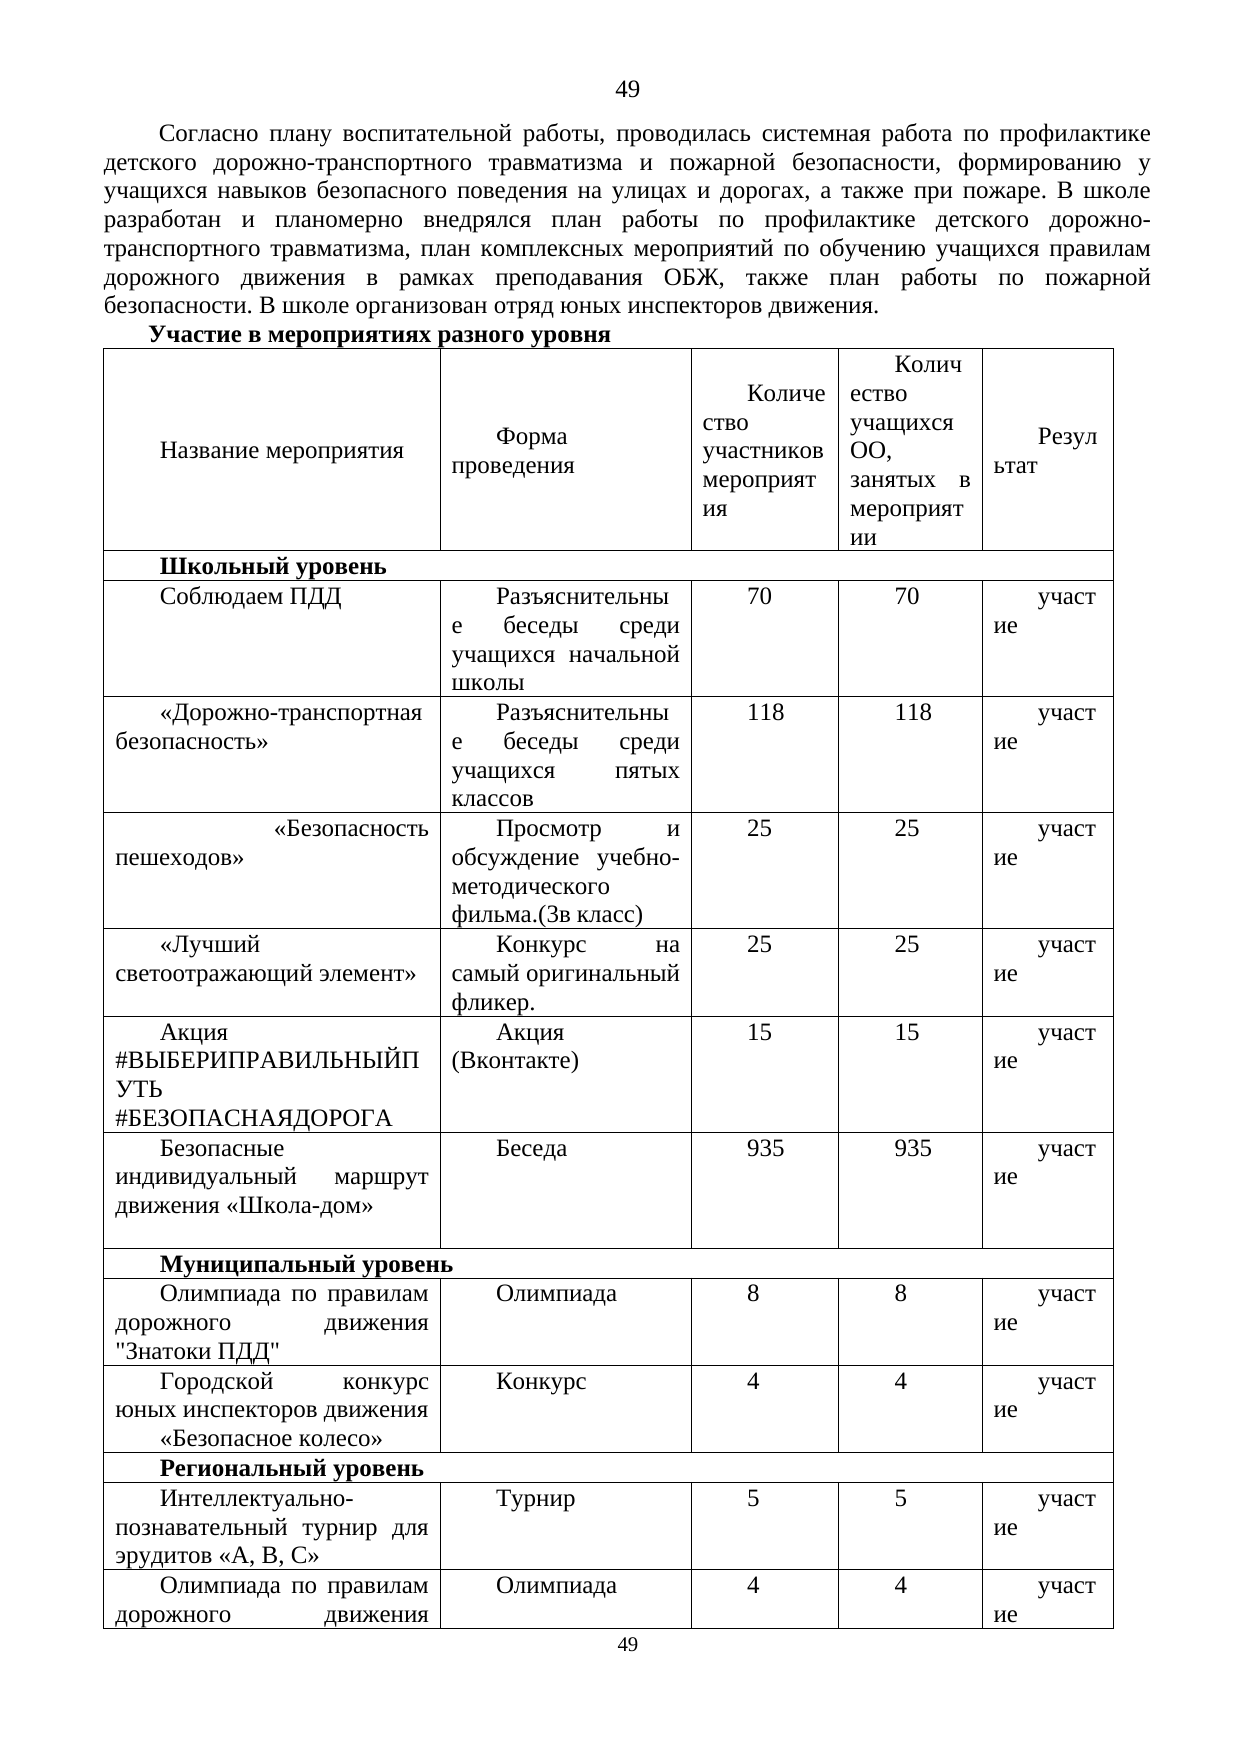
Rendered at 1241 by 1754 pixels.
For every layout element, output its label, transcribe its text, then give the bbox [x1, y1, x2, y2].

table_cell участие [983, 1017, 1113, 1132]
text Участие в мероприятиях разного уровня [103, 319, 1152, 348]
table_cell 25 [692, 929, 838, 1016]
table_header Результат [983, 349, 1113, 550]
table_cell 4 [692, 1570, 838, 1628]
table_cell Разъяснительные беседы среди учащихся пятых классов [441, 697, 691, 812]
table_cell Акция (Вконтакте) [441, 1017, 691, 1132]
table_cell Олимпиада [441, 1279, 691, 1365]
table_cell Просмотр и обсуждение учебно-методического фильма.(3в класс) [441, 813, 691, 928]
table_cell участие [983, 697, 1113, 812]
table_cell Муниципальный уровень [104, 1249, 1113, 1277]
table_cell Соблюдаем ПДД [104, 581, 440, 696]
table_cell 25 [839, 813, 982, 928]
table_cell Олимпиада по правилам дорожного движения "Знатоки ПДД" [104, 1279, 440, 1365]
table_cell 4 [839, 1570, 982, 1628]
table_cell участие [983, 1483, 1113, 1569]
table_cell Олимпиада [441, 1570, 691, 1628]
table_cell 25 [839, 929, 982, 1016]
table_cell 70 [839, 581, 982, 696]
table_cell 8 [839, 1279, 982, 1365]
table_cell Конкурс [441, 1366, 691, 1452]
table_cell «Дорожно-транспортная безопасность» [104, 697, 440, 812]
table_cell 70 [692, 581, 838, 696]
table_cell Разъяснительные беседы среди учащихся начальной школы [441, 581, 691, 696]
table_cell участие [983, 1570, 1113, 1628]
table_cell «Лучший светоотражающий элемент» [104, 929, 440, 1016]
table_cell Интеллектуально-познавательный турнир для эрудитов «А, В, С» [104, 1483, 440, 1569]
table_cell Безопасные индивидуальный маршрут движения «Школа-дом» [104, 1133, 440, 1248]
table_cell 8 [692, 1279, 838, 1365]
table_cell Городской конкурс юных инспекторов движения «Безопасное колесо» [104, 1366, 440, 1452]
table_cell участие [983, 813, 1113, 928]
table_cell Региональный уровень [104, 1453, 1113, 1482]
table_cell 25 [692, 813, 838, 928]
table_cell Школьный уровень [104, 551, 1113, 580]
table_cell участие [983, 581, 1113, 696]
table_cell участие [983, 929, 1113, 1016]
table_cell 15 [839, 1017, 982, 1132]
table_cell 15 [692, 1017, 838, 1132]
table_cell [104, 1570, 440, 1628]
table_cell Конкурс на самый оригинальный фликер. [441, 929, 691, 1016]
table_cell 935 [839, 1133, 982, 1248]
table_cell 118 [839, 697, 982, 812]
table_cell 4 [839, 1366, 982, 1452]
table_header Форма проведения [441, 349, 691, 550]
table_cell Турнир [441, 1483, 691, 1569]
table_header Количество участников мероприятия [692, 349, 838, 550]
table_cell 5 [692, 1483, 838, 1569]
table_cell 118 [692, 697, 838, 812]
table_cell «Безопасность пешеходов» [104, 813, 440, 928]
table_cell Акция #ВЫБЕРИПРАВИЛЬНЫЙПУТЬ #БЕЗОПАСНАЯДОРОГА [104, 1017, 440, 1132]
table_header Название мероприятия [104, 349, 440, 550]
text Согласно плану воспитательной работы, проводилась системная работа по профилактике детского дорожно-транспортного травматизма и пожарной безопасности, формированию у учащихся навыков безопасного поведения на улицах и дорогах, а также при пожаре. В школе разработан и планомерно внедрялся план работы по профилактике детского дорожно-транспортного травматизма, план комплексных мероприятий по обучению учащихся правилам дорожного движения в рамках преподавания ОБЖ, также план работы по пожарной безопасности. В школе организован отряд юных инспекторов движения. [103, 118, 1152, 319]
table_header Количество учащихся ОО, занятых в мероприятии [839, 349, 982, 550]
table_cell участие [983, 1133, 1113, 1248]
table_cell участие [983, 1279, 1113, 1365]
table_cell Беседа [441, 1133, 691, 1248]
table_cell 935 [692, 1133, 838, 1248]
table_cell 4 [692, 1366, 838, 1452]
table_cell 5 [839, 1483, 982, 1569]
table_cell участие [983, 1366, 1113, 1452]
